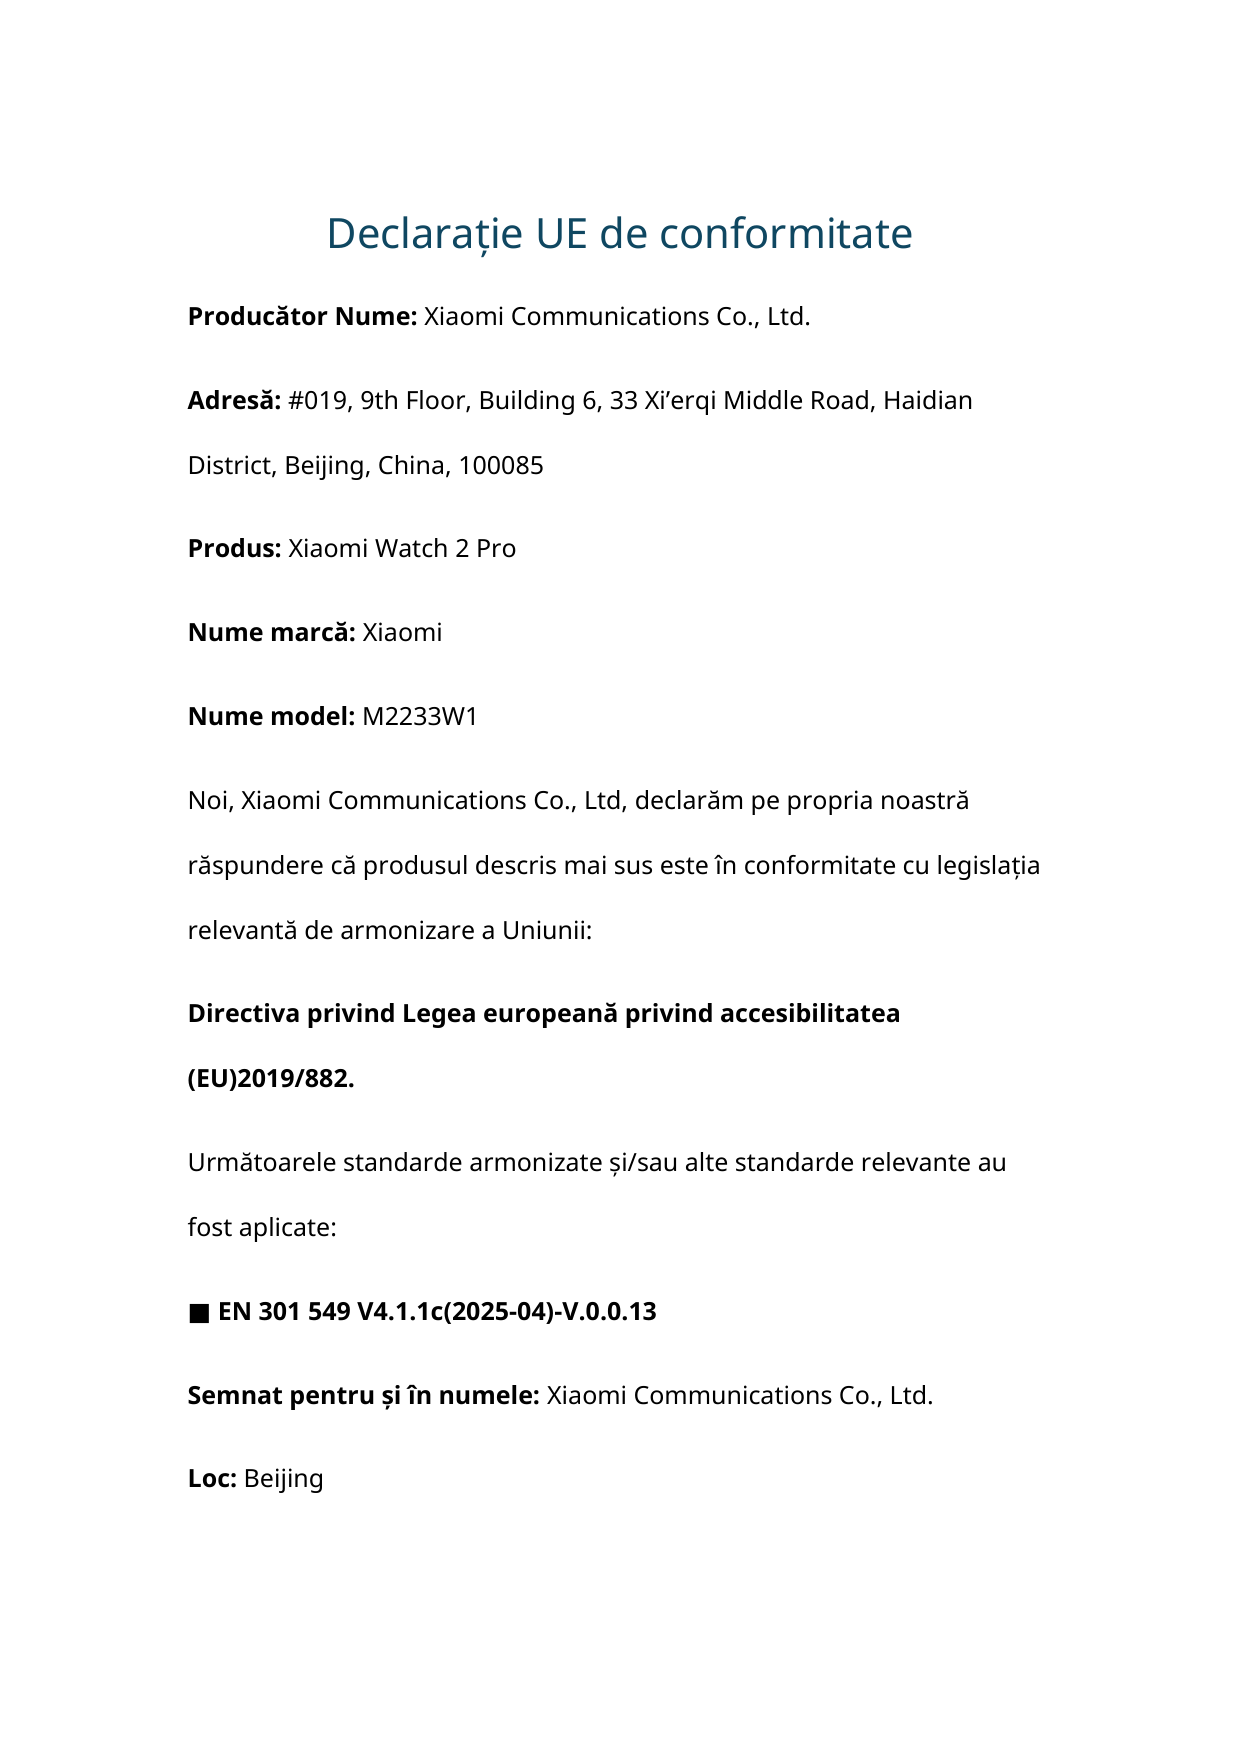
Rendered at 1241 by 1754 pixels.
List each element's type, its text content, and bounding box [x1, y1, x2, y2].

text Următoarele standarde armonizate și/sau alte standarde relevante au fost aplicate: [187, 1129, 1053, 1259]
text Produs: Xiaomi Watch 2 Pro [187, 516, 1053, 581]
text Semnat pentru și în numele: Xiaomi Communications Co., Ltd. [187, 1362, 1053, 1427]
text ■ EN 301 549 V4.1.1c(2025-04)-V.0.0.13 [187, 1278, 1053, 1343]
text Noi, Xiaomi Communications Co., Ltd, declarăm pe propria noastră răspundere că produsul descris mai sus este în conformitate cu legislația relevantă de armonizare a Uniunii: [187, 767, 1053, 962]
text Nume model: M2233W1 [187, 683, 1053, 748]
text Producător Nume: Xiaomi Communications Co., Ltd. [187, 283, 1053, 348]
text Declarație UE de conformitate [187, 199, 1053, 264]
text Loc: Beijing [187, 1446, 1053, 1511]
text Adresă: #019, 9th Floor, Building 6, 33 Xi’erqi Middle Road, Haidian District, Beijing, China, 100085 [187, 367, 1053, 497]
text Nume marcă: Xiaomi [187, 599, 1053, 664]
text Directiva privind Legea europeană privind accesibilitatea (EU)2019/882. [187, 981, 1053, 1111]
